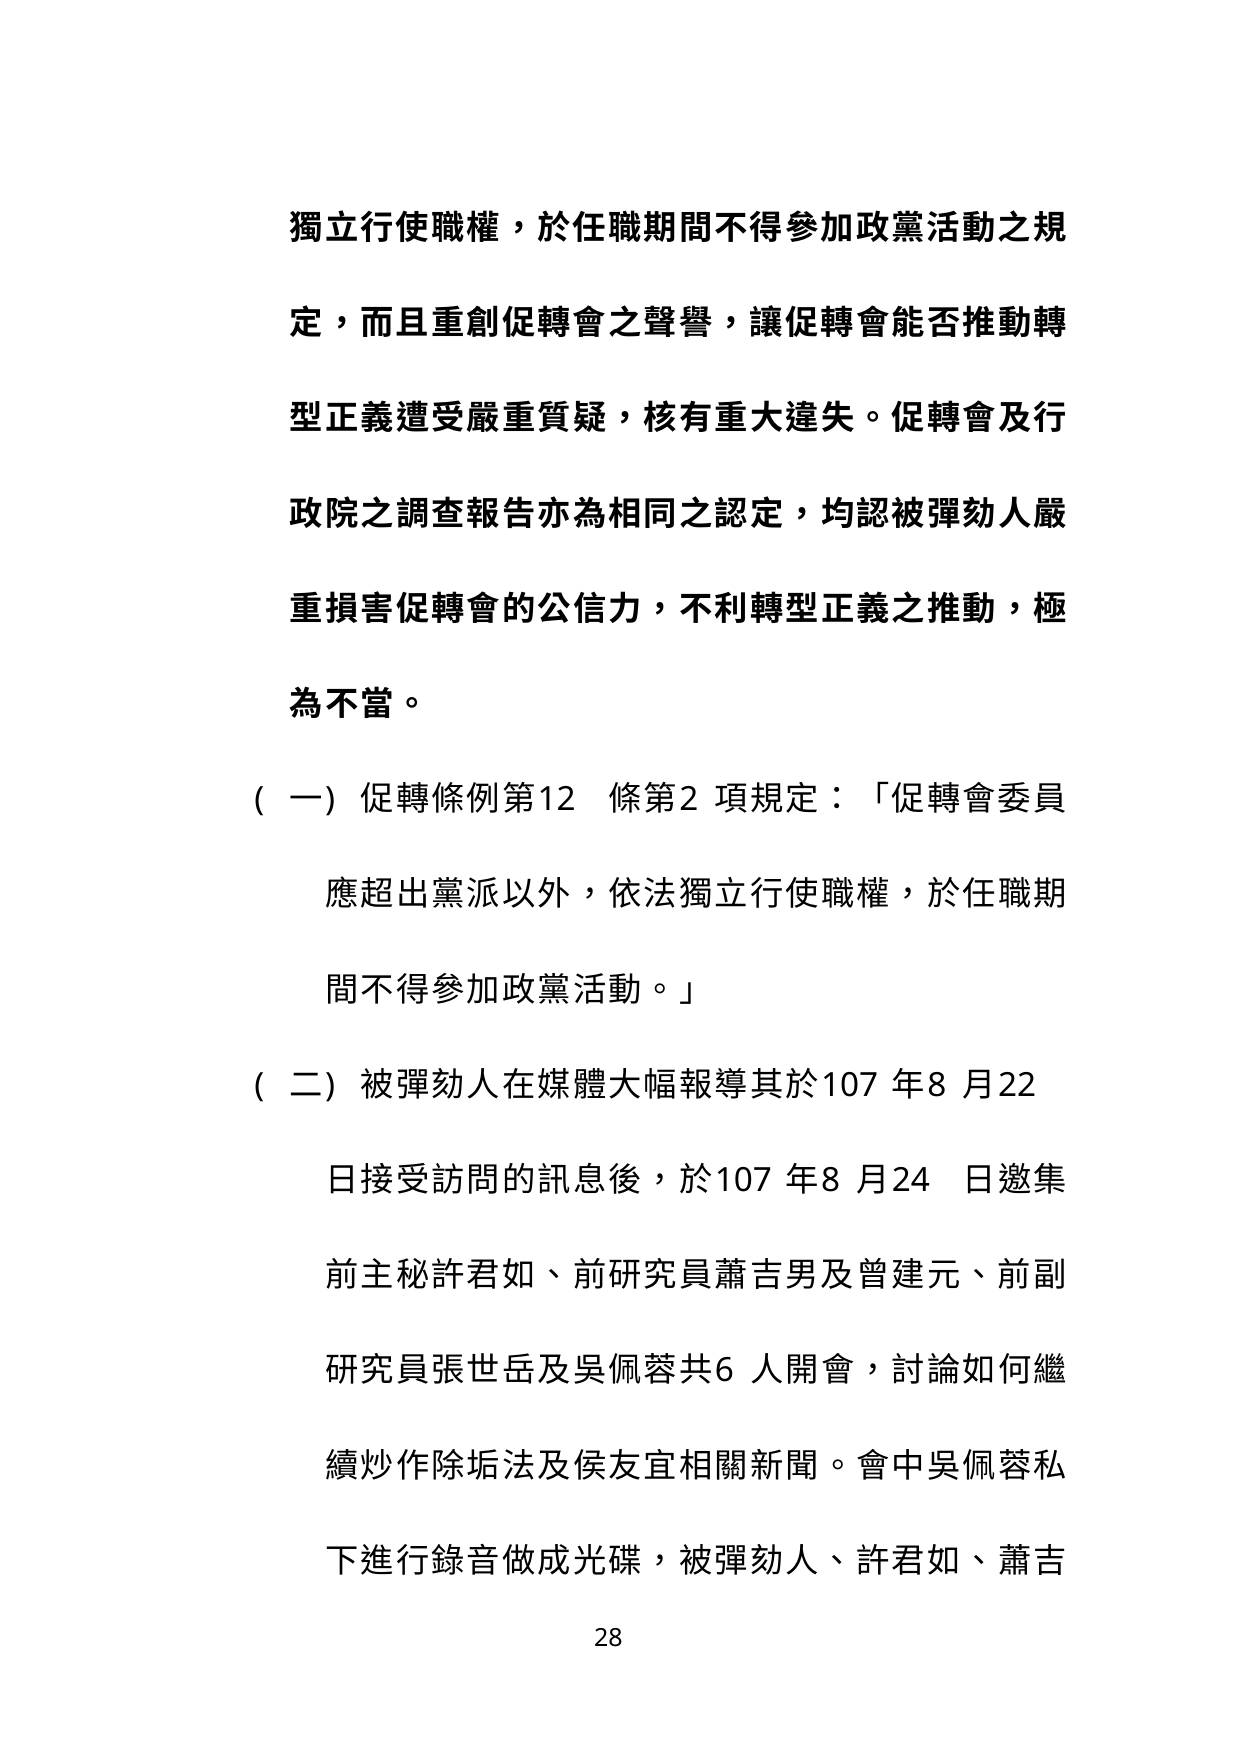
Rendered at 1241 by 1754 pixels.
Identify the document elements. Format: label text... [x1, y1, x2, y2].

subtitle 促轉條例第12條第2項規定：「促轉會委員應超出黨派以外，依法獨立行使職權，於任職期間不得參加政黨活動。」 [222, 748, 1069, 1034]
